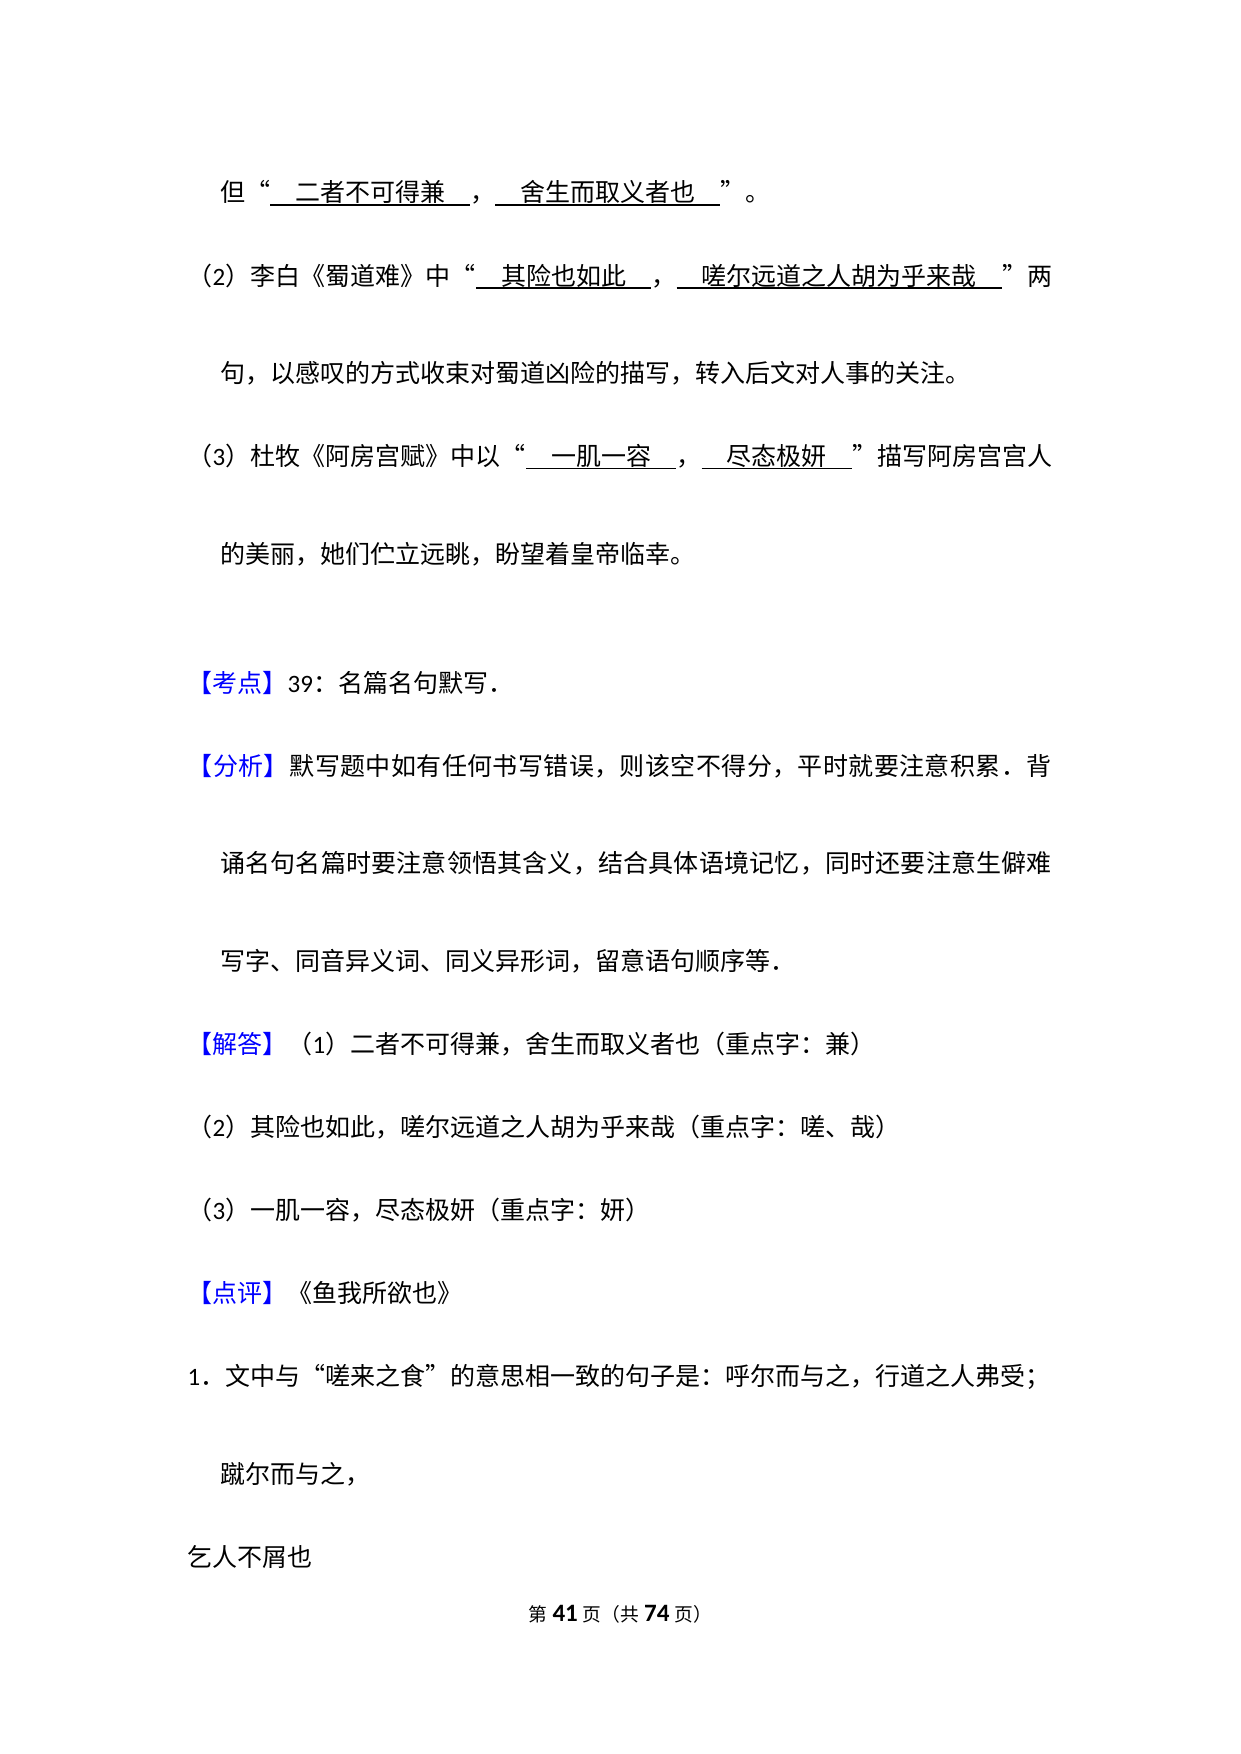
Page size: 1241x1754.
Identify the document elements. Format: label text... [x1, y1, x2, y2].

text 【考点】39：名篇名句默写．菁优网版权所有 [187, 649, 1053, 714]
text （2）其险也如此，嗟尔远道之人胡为乎来哉（重点字：嗟、哉） [187, 1093, 1053, 1158]
text 【点评】《鱼我所欲也》 [187, 1259, 1053, 1324]
text （3）一肌一容，尽态极妍（重点字：妍） [187, 1176, 1053, 1241]
text 【解答】（1）二者不可得兼，舍生而取义者也（重点字：兼） [187, 1010, 1053, 1075]
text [187, 158, 1053, 223]
text （2）李白《蜀道难》中“ 其险也如此 ， 嗟尔远道之人胡为乎来哉 ”两句，以感叹的方式收束对蜀道凶险的描写，转入后文对人事的关注。 [187, 242, 1053, 404]
text 乞人不屑也 [187, 1523, 1053, 1588]
text 【分析】默写题中如有任何书写错误，则该空不得分，平时就要注意积累．背诵名句名篇时要注意领悟其含义，结合具体语境记忆，同时还要注意生僻难写字、同音异义词、同义异形词，留意语句顺序等． [187, 732, 1053, 992]
text （3）杜牧《阿房宫赋》中以“ 一肌一容 ， 尽态极妍 ”描写阿房宫宫人的美丽，她们伫立远眺，盼望着皇帝临幸。 [187, 422, 1053, 585]
text 1．文中与“嗟来之食”的意思相一致的句子是：呼尔而与之，行道之人弗受；蹴尔而与之， [187, 1342, 1053, 1505]
